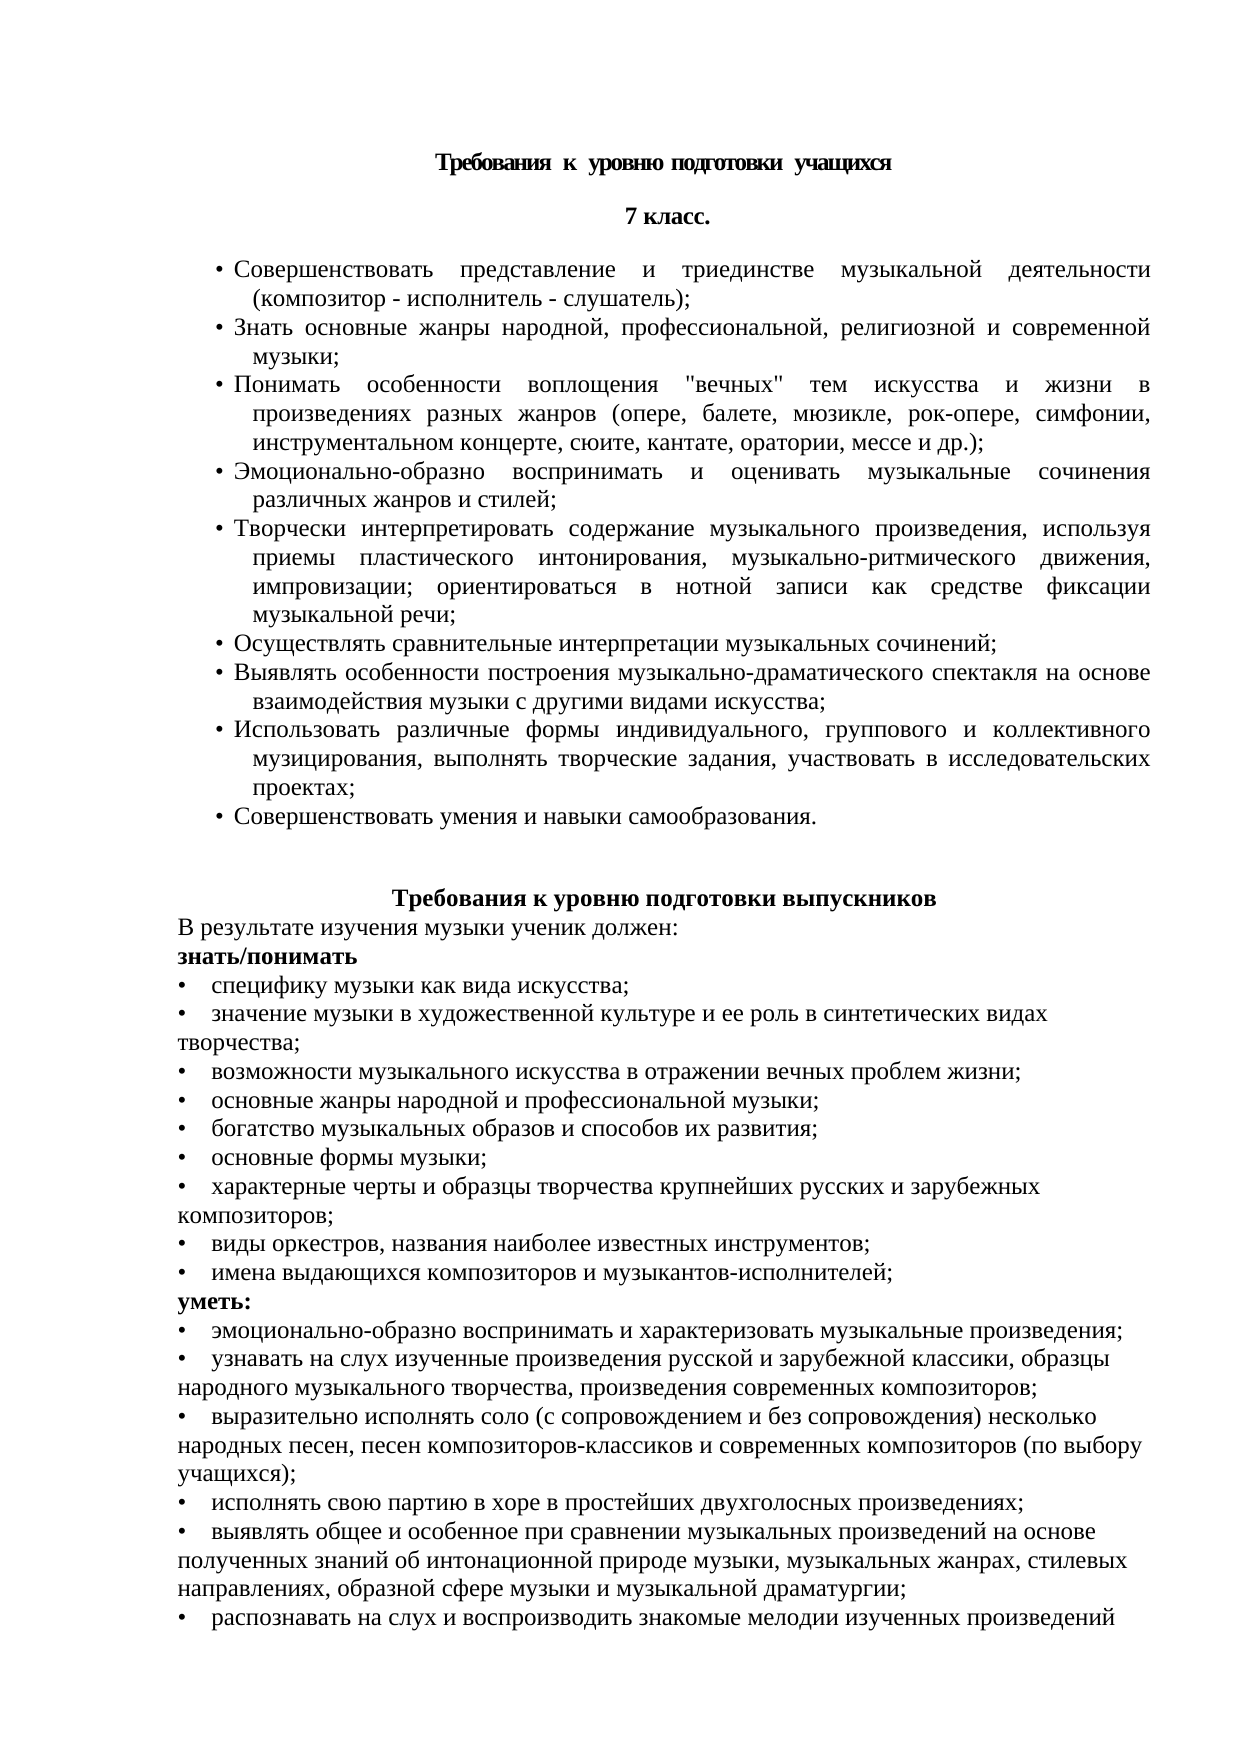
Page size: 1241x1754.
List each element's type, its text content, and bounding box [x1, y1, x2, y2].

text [177, 912, 1152, 1631]
text Требования к уровню подготовки выпускников [177, 883, 1152, 912]
list Творчески интерпретировать содержание музыкального произведения, используя приемы пластического интонирования, музыкально-ритмического движения, импровизации; ориентироваться в нотной записи как средстве фиксации музыкальной речи; [215, 513, 1151, 628]
list Совершенствовать представление и триединстве музыкальной деятельности (композитор - исполнитель - слушатель); [215, 254, 1151, 312]
list Понимать особенности воплощения "вечных" тем искусства и жизни в произведениях разных жанров (опере, балете, мюзикле, рок-опере, симфонии, инструментальном концерте, сюите, кантате, оратории, мессе и др.); [215, 369, 1151, 456]
text 7 класс. [183, 201, 1152, 229]
list Выявлять особенности построения музыкально-драматического спектакля на основе взаимодействия музыки с другими видами искусства; [215, 657, 1151, 714]
list Знать основные жанры народной, профессиональной, религиозной и современной музыки; [215, 312, 1151, 369]
list Совершенствовать умения и навыки самообразования. [215, 801, 1151, 829]
text Требования к уровню подготовки учащихся [177, 147, 1152, 176]
list Использовать различные формы индивидуального, группового и коллективного музицирования, выполнять творческие задания, участвовать в исследовательских проектах; [215, 714, 1151, 801]
list Осуществлять сравнительные интерпретации музыкальных сочинений; [215, 628, 1151, 657]
list Эмоционально-образно воспринимать и оценивать музыкальные сочинения различных жанров и стилей; [215, 456, 1151, 513]
